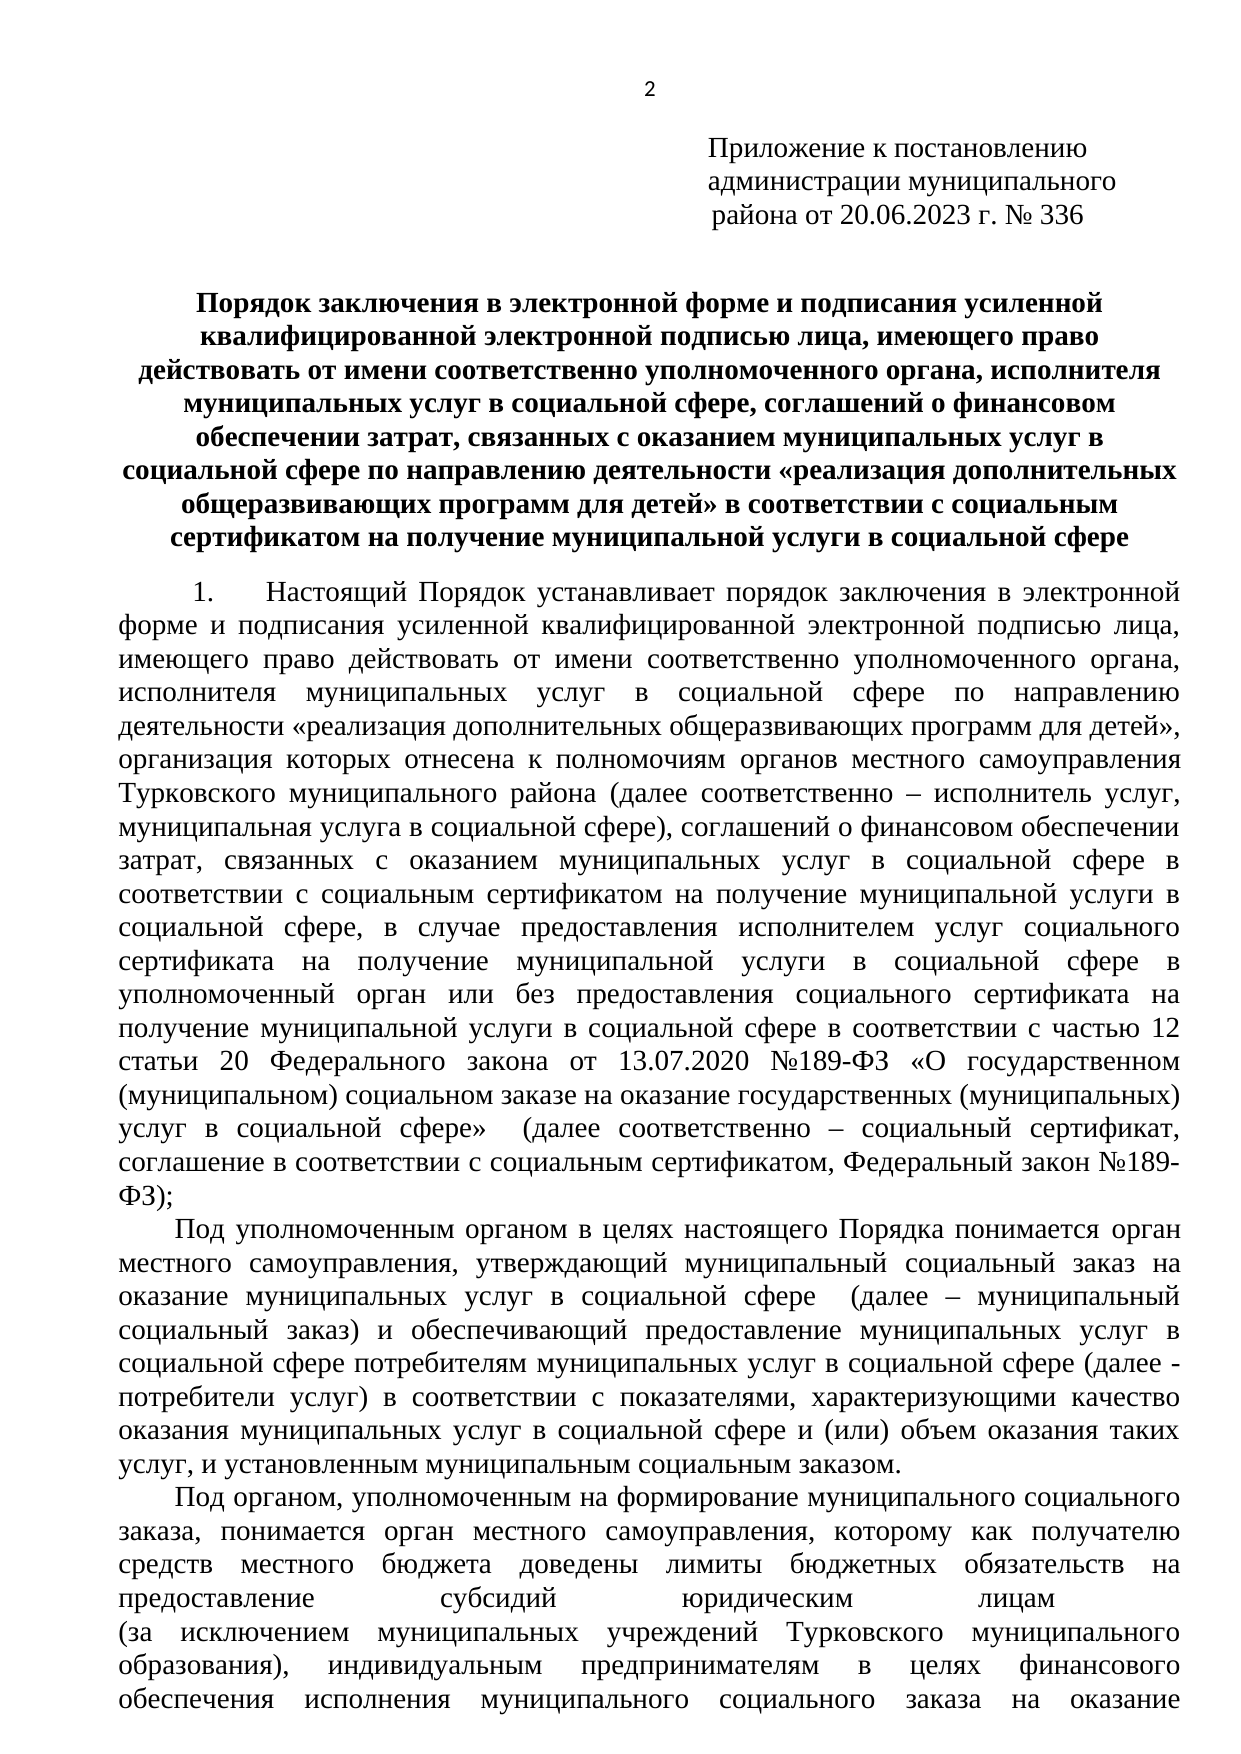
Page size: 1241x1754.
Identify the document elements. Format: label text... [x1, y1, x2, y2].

text Приложение к постановлению [118, 130, 1181, 163]
list Настоящий Порядок устанавливает порядок заключения в электронной форме и подписания усиленной квалифицированной электронной подписью лица, имеющего право действовать от имени соответственно уполномоченного органа, исполнителя муниципальных услуг в социальной сфере по направлению деятельности «реализация дополнительных общеразвивающих программ для детей», организация которых отнесена к полномочиям органов местного самоуправления Турковского муниципального района (далее соответственно – исполнитель услуг, муниципальная услуга в социальной сфере), соглашений о финансовом обеспечении затрат, связанных с оказанием муниципальных услуг в социальной сфере в соответствии с социальным сертификатом на получение муниципальной услуги в социальной сфере, в случае предоставления исполнителем услуг социального сертификата на получение муниципальной услуги в социальной сфере в уполномоченный орган или без предоставления социального сертификата на получение муниципальной услуги в социальной сфере в соответствии с частью 12 статьи 20 Федерального закона от 13.07.2020 №189-ФЗ «О государственном (муниципальном) социальном заказе на оказание государственных (муниципальных) услуг в социальной сфере» (далее соответственно – социальный сертификат, соглашение в соответствии с социальным сертификатом, Федеральный закон №189-ФЗ); [118, 574, 1181, 1211]
text района от 20.06.2023 г. № 336 [118, 197, 1181, 230]
text Порядок заключения в электронной форме и подписания усиленной квалифицированной электронной подписью лица, имеющего право действовать от имени соответственно уполномоченного органа, исполнителя муниципальных услуг в социальной сфере, соглашений о финансовом обеспечении затрат, связанных с оказанием муниципальных услуг в социальной сфере по направлению деятельности «реализация дополнительных общеразвивающих программ для детей» в соответствии с социальным сертификатом на получение муниципальной услуги в социальной сфере [118, 285, 1181, 553]
text администрации муниципального [118, 163, 1181, 197]
text Под уполномоченным органом в целях настоящего Порядка понимается орган местного самоуправления, утверждающий муниципальный социальный заказ на оказание муниципальных услуг в социальной сфере (далее – муниципальный социальный заказ) и обеспечивающий предоставление муниципальных услуг в социальной сфере потребителям муниципальных услуг в социальной сфере (далее - потребители услуг) в соответствии с показателями, характеризующими качество оказания муниципальных услуг в социальной сфере и (или) объем оказания таких услуг, и установленным муниципальным социальным заказом. [118, 1211, 1181, 1479]
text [118, 1479, 1181, 1714]
